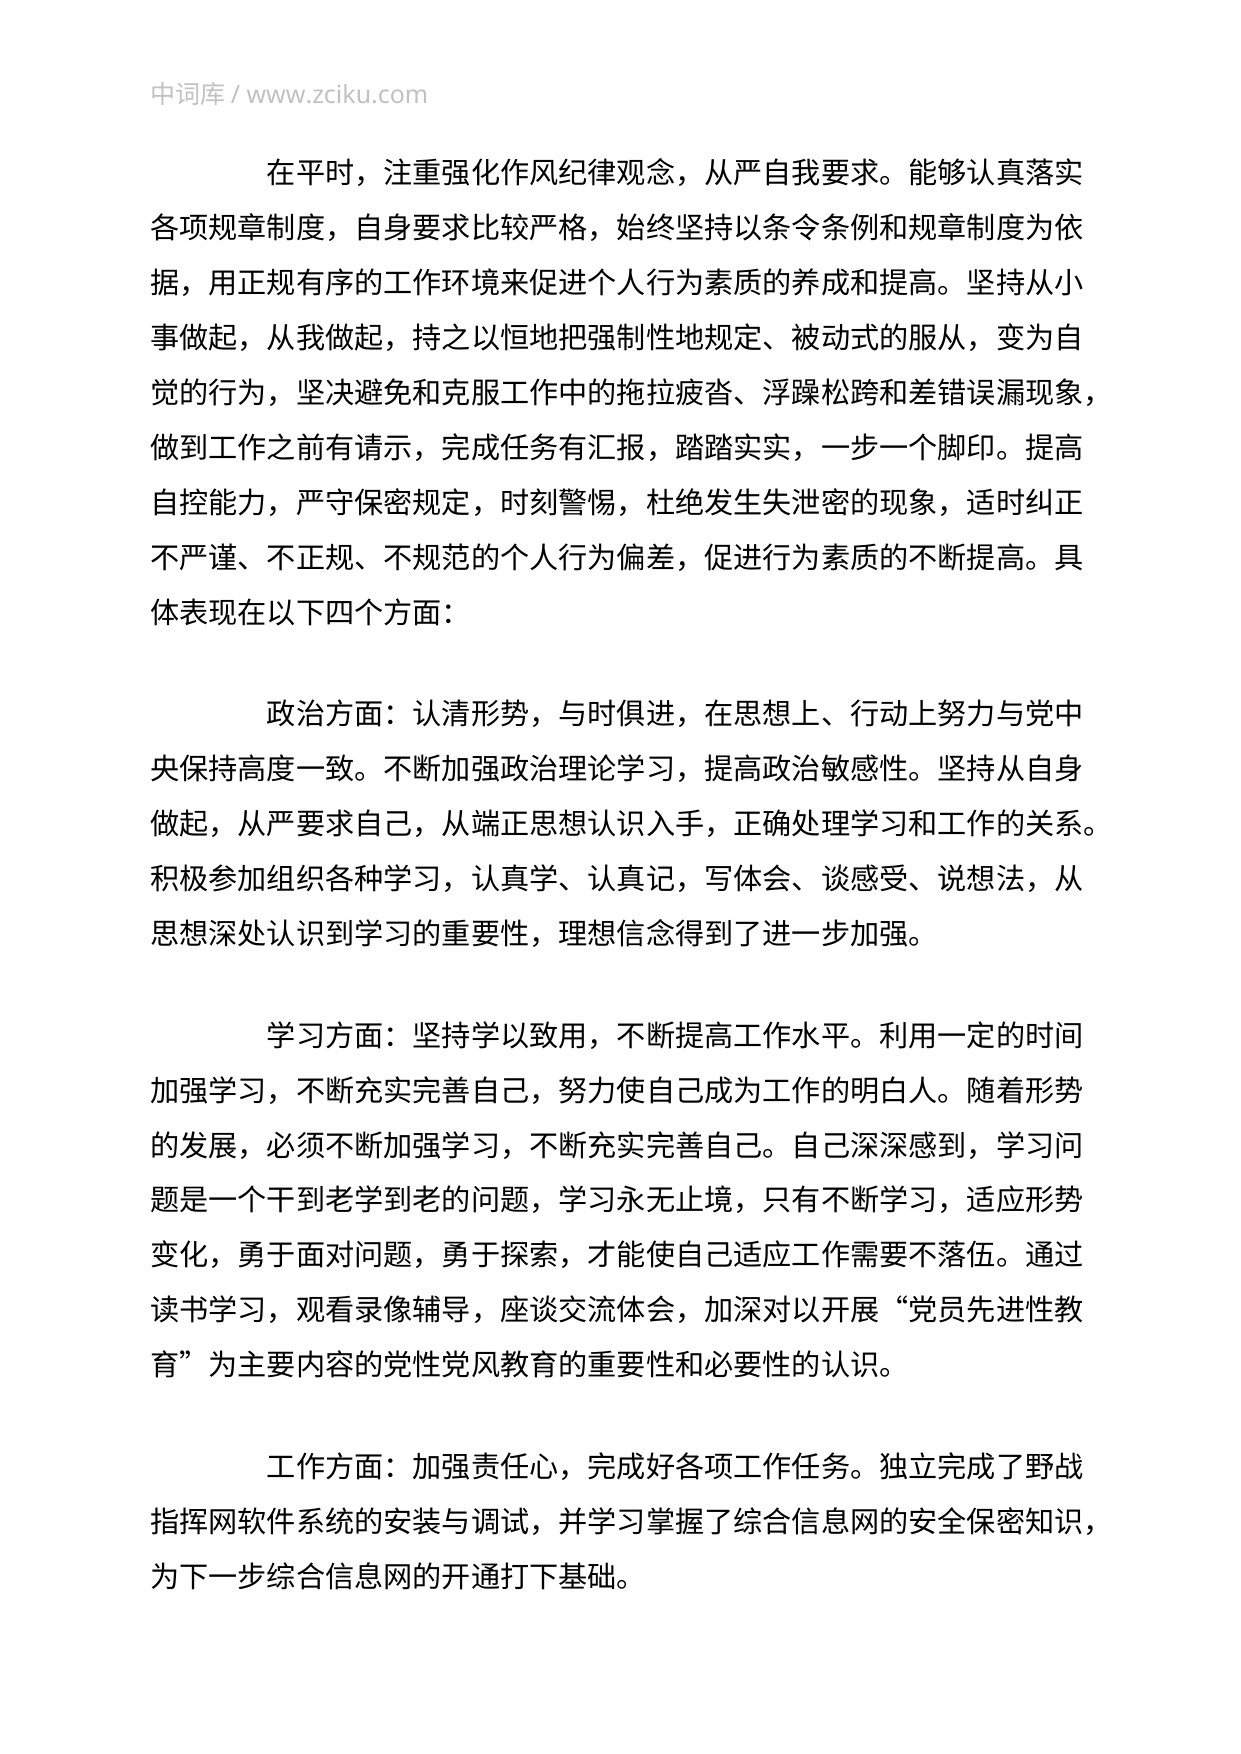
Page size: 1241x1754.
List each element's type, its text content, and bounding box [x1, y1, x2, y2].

text 学习方面：坚持学以致用，不断提高工作水平。利用一定的时间加强学习，不断充实完善自己，努力使自己成为工作的明白人。随着形势的发展，必须不断加强学习，不断充实完善自己。自己深深感到，学习问题是一个干到老学到老的问题，学习永无止境，只有不断学习，适应形势变化，勇于面对问题，勇于探索，才能使自己适应工作需要不落伍。通过读书学习，观看录像辅导，座谈交流体会，加深对以开展“党员先进性教育”为主要内容的党性党风教育的重要性和必要性的认识。 [150, 1012, 1090, 1384]
text 在平时，注重强化作风纪律观念，从严自我要求。能够认真落实各项规章制度，自身要求比较严格，始终坚持以条令条例和规章制度为依据，用正规有序的工作环境来促进个人行为素质的养成和提高。坚持从小事做起，从我做起，持之以恒地把强制性地规定、被动式的服从，变为自觉的行为，坚决避免和克服工作中的拖拉疲沓、浮躁松跨和差错误漏现象，做到工作之前有请示，完成任务有汇报，踏踏实实，一步一个脚印。提高自控能力，严守保密规定，时刻警惕，杜绝发生失泄密的现象，适时纠正不严谨、不正规、不规范的个人行为偏差，促进行为素质的不断提高。具体表现在以下四个方面： [150, 150, 1090, 631]
text 工作方面：加强责任心，完成好各项工作任务。独立完成了野战指挥网软件系统的安装与调试，并学习掌握了综合信息网的安全保密知识，为下一步综合信息网的开通打下基础。 [150, 1443, 1090, 1596]
text 政治方面：认清形势，与时俱进，在思想上、行动上努力与党中央保持高度一致。不断加强政治理论学习，提高政治敏感性。坚持从自身做起，从严要求自己，从端正思想认识入手，正确处理学习和工作的关系。积极参加组织各种学习，认真学、认真记，写体会、谈感受、说想法，从思想深处认识到学习的重要性，理想信念得到了进一步加强。 [150, 691, 1090, 953]
